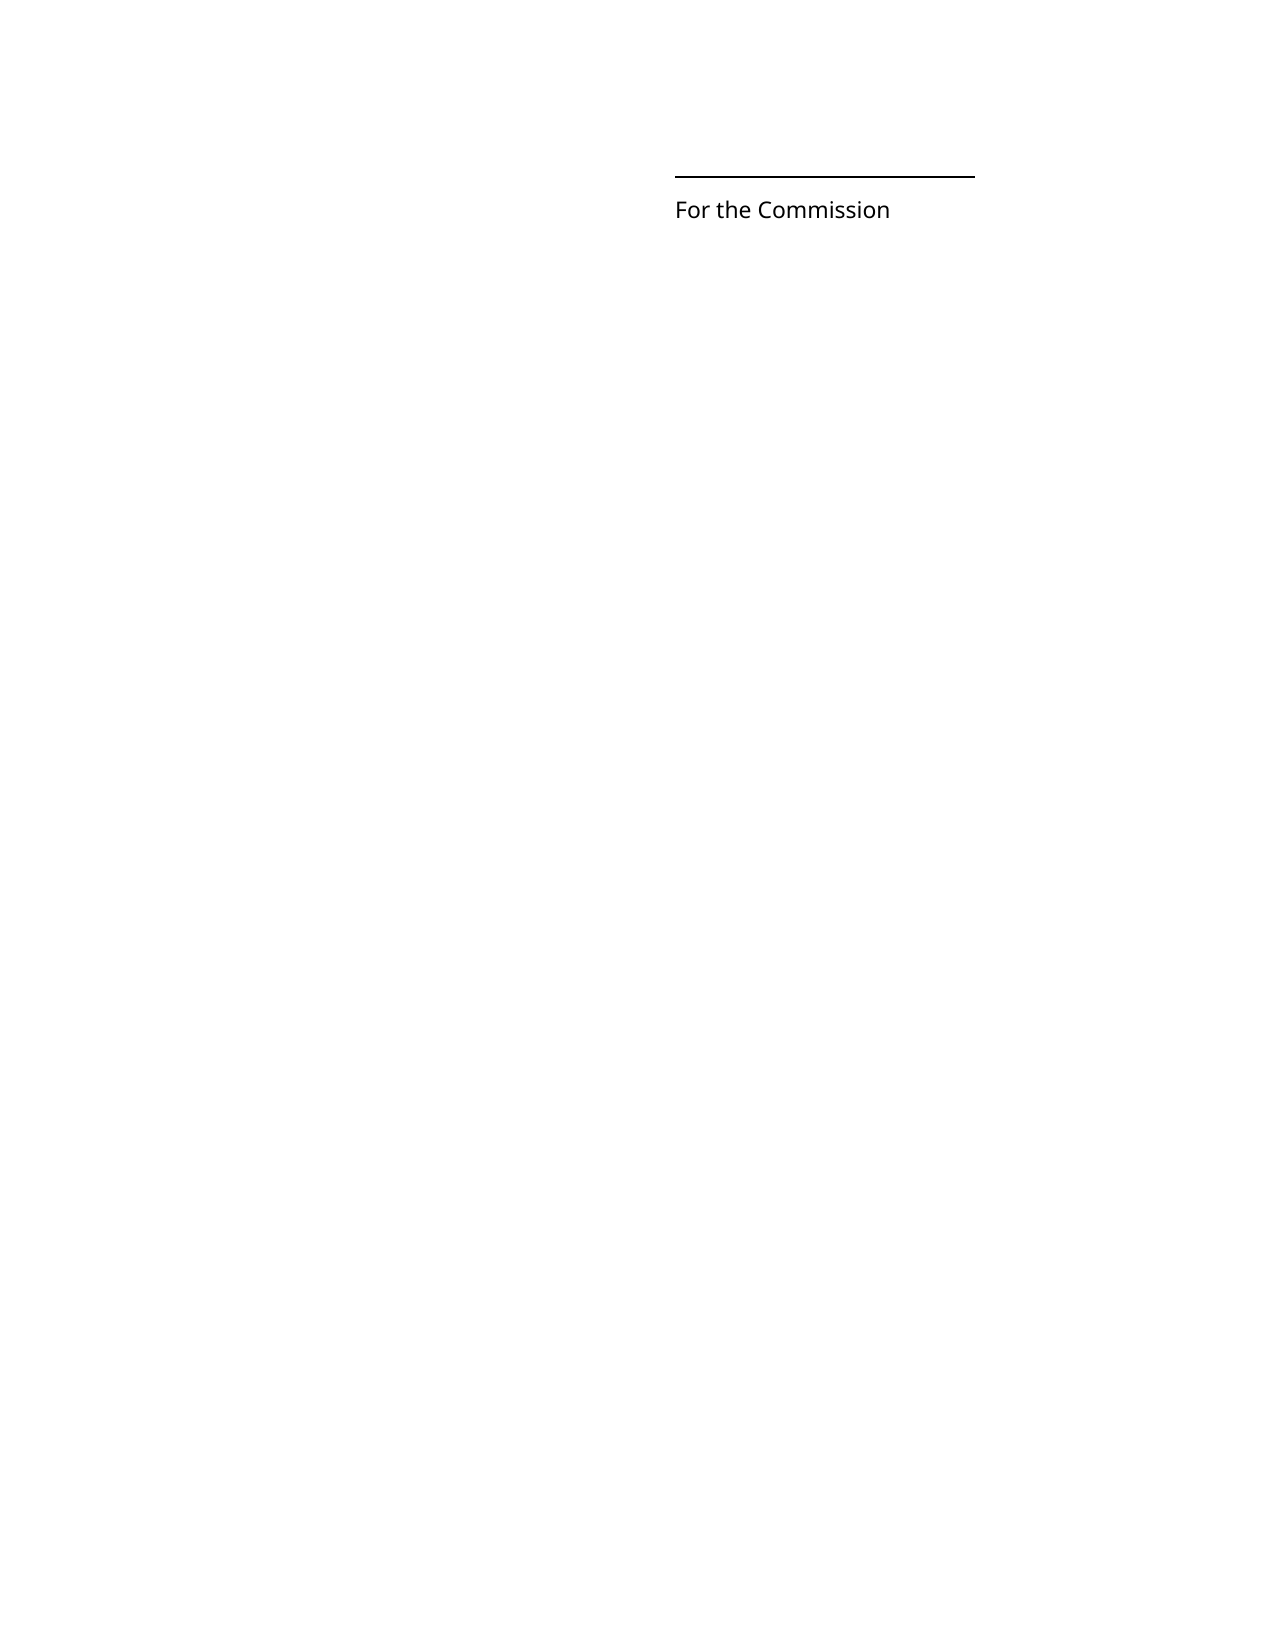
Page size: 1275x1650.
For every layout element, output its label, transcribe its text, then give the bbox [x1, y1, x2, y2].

text For the Commission [600, 194, 1125, 225]
